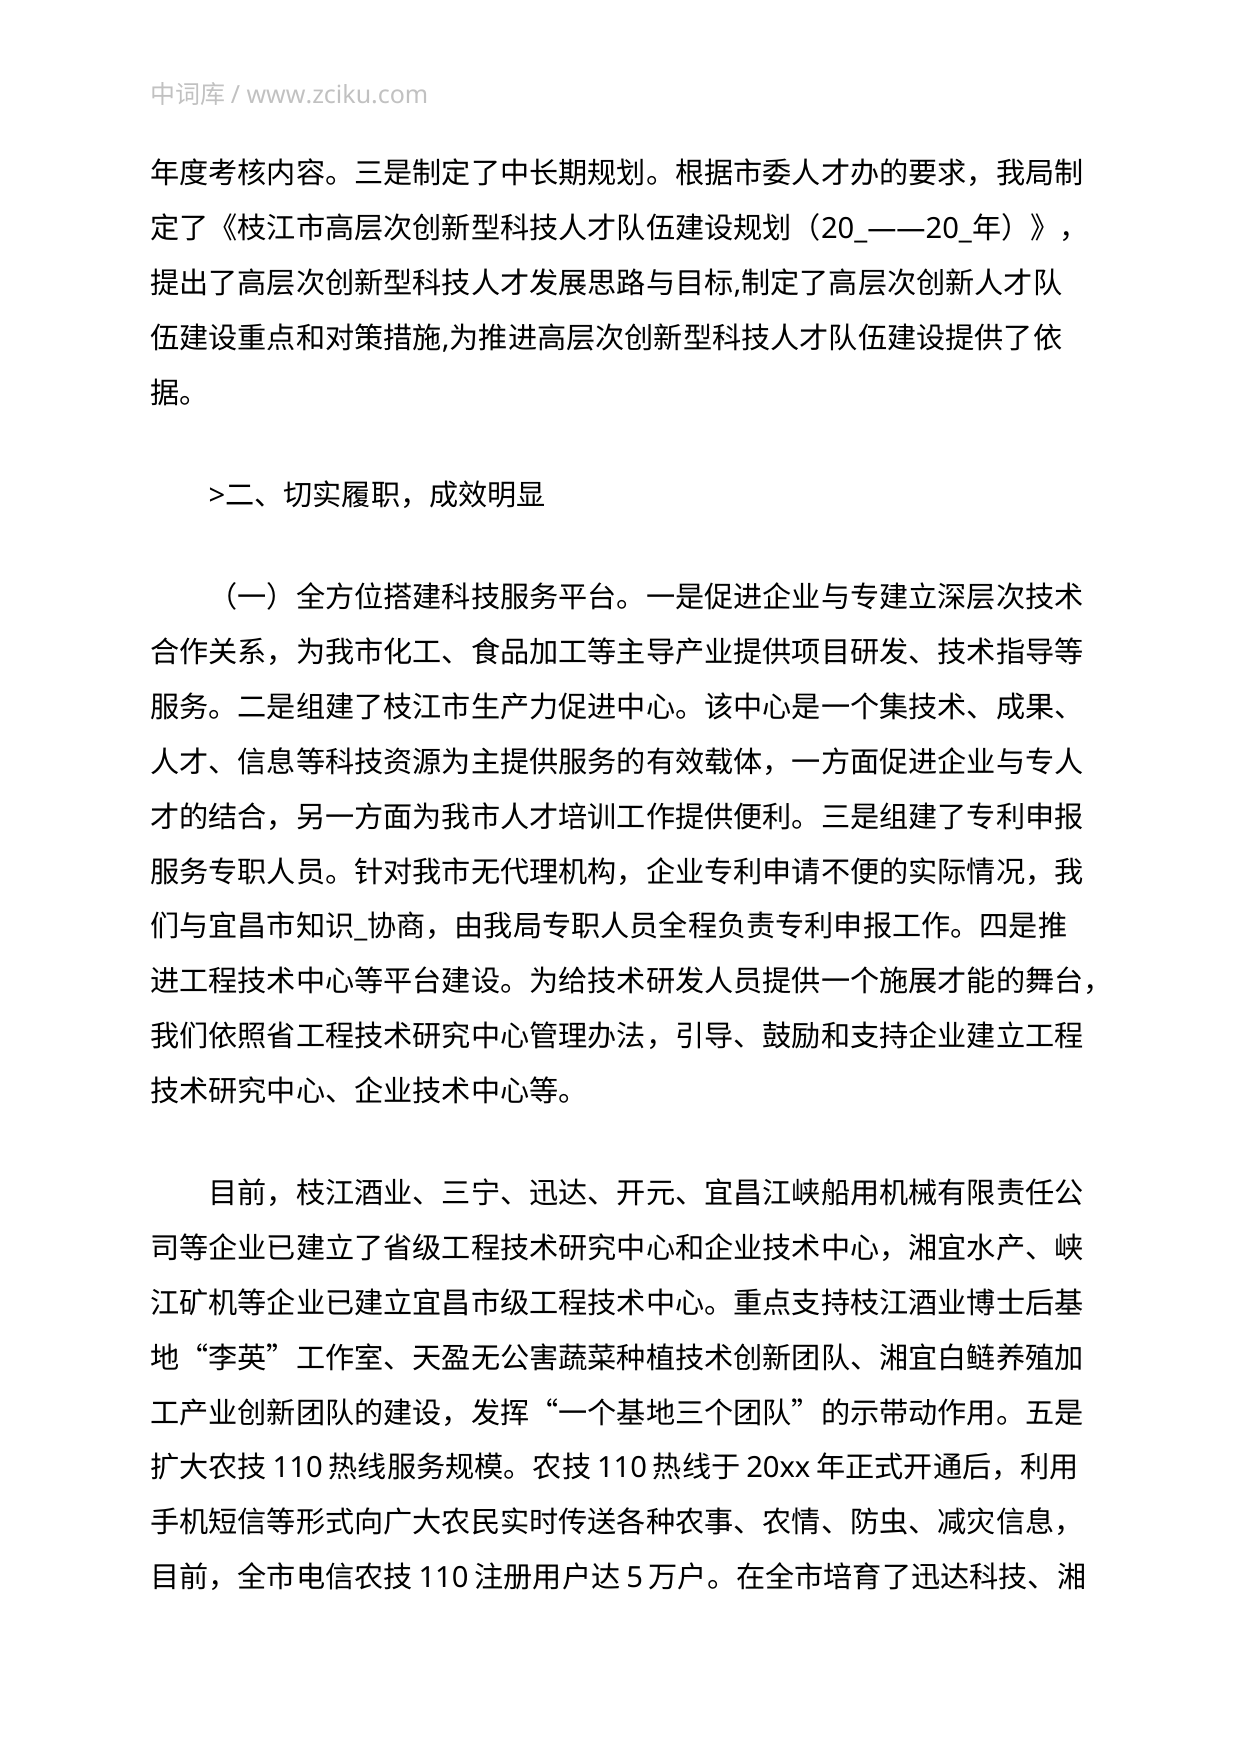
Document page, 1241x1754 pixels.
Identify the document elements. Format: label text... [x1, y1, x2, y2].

text >二、切实履职，成效明显 [150, 472, 1090, 514]
text （一）全方位搭建科技服务平台。一是促进企业与专建立深层次技术合作关系，为我市化工、食品加工等主导产业提供项目研发、技术指导等服务。二是组建了枝江市生产力促进中心。该中心是一个集技术、成果、人才、信息等科技资源为主提供服务的有效载体，一方面促进企业与专人才的结合，另一方面为我市人才培训工作提供便利。三是组建了专利申报服务专职人员。针对我市无代理机构，企业专利申请不便的实际情况，我们与宜昌市知识_协商，由我局专职人员全程负责专利申报工作。四是推进工程技术中心等平台建设。为给技术研发人员提供一个施展才能的舞台，我们依照省工程技术研究中心管理办法，引导、鼓励和支持企业建立工程技术研究中心、企业技术中心等。 [150, 574, 1090, 1110]
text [150, 1169, 1090, 1596]
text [150, 150, 1090, 412]
